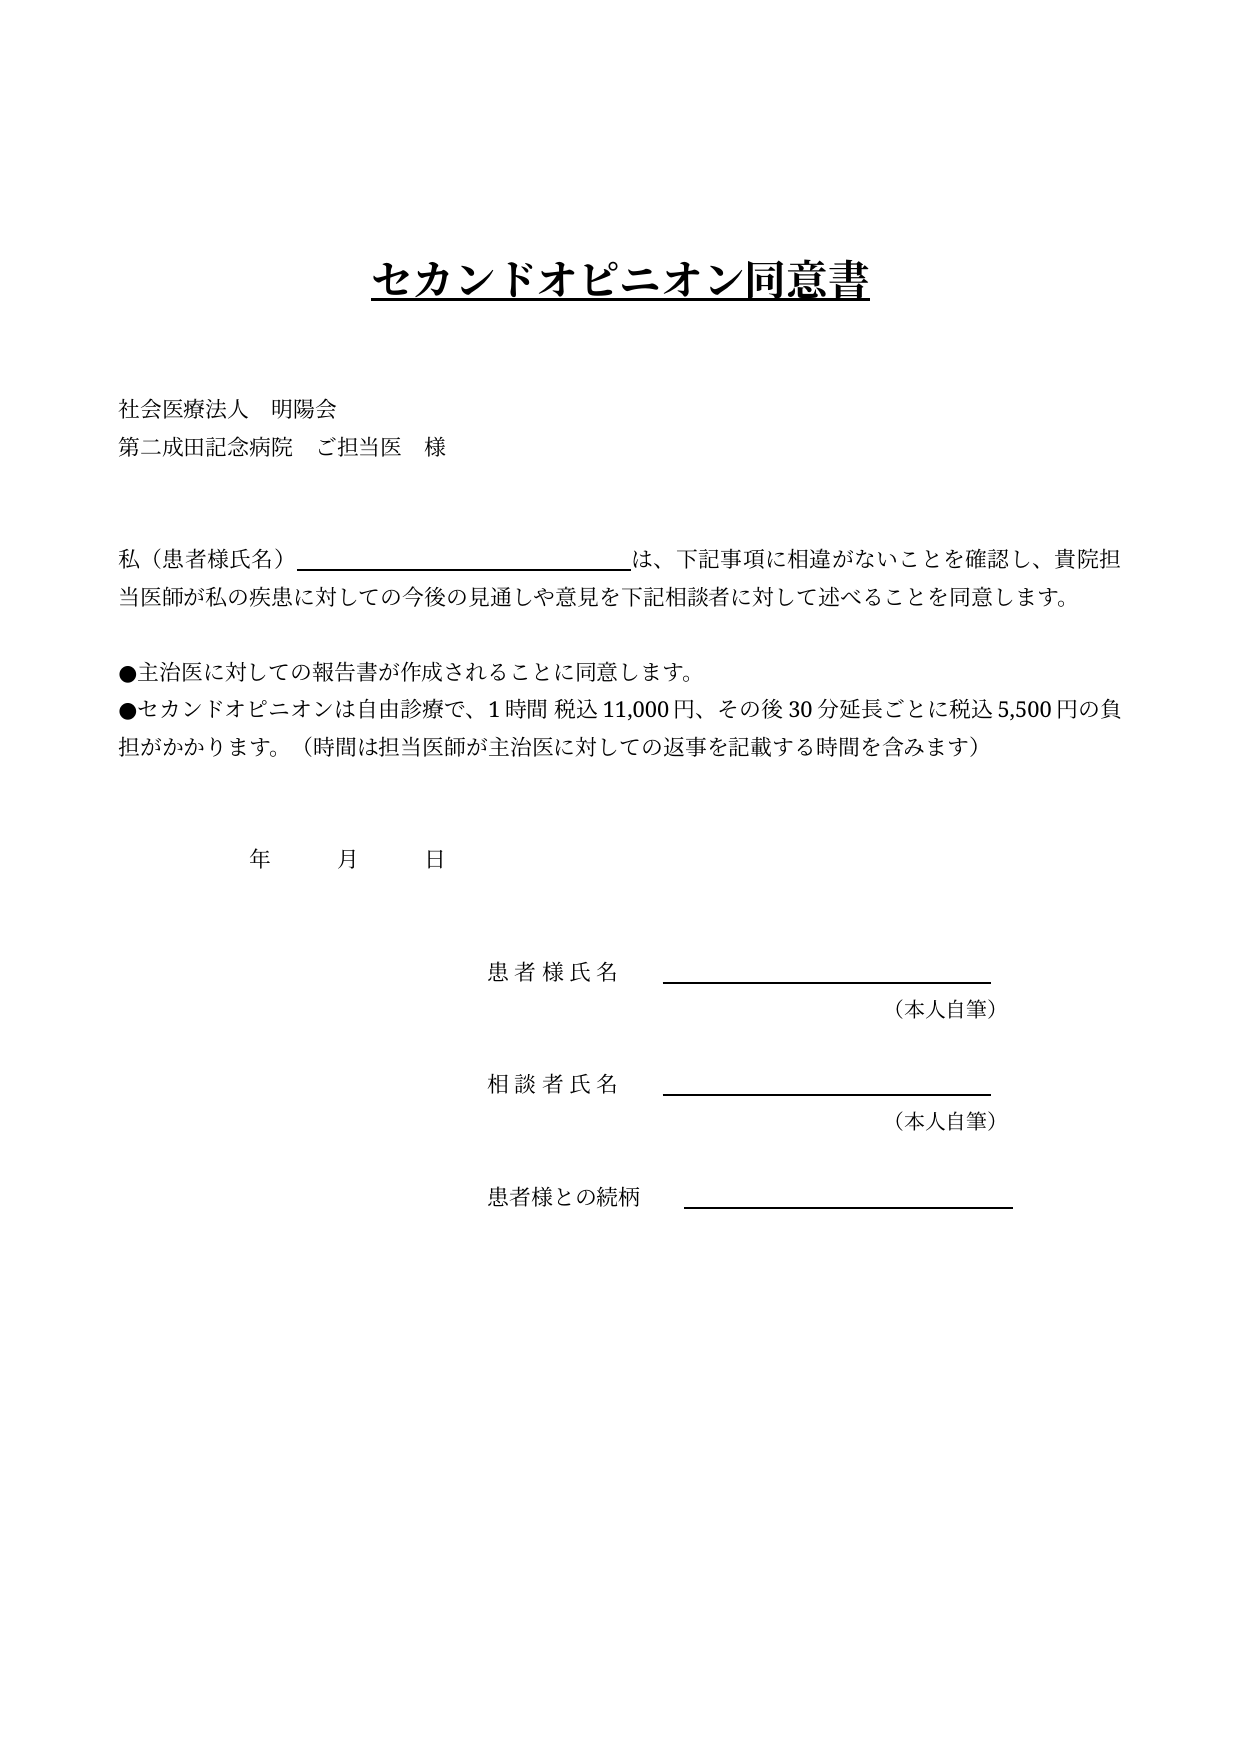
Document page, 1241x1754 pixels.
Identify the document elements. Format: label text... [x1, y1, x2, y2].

text （本人自筆） [487, 1102, 1122, 1139]
text ●セカンドオピニオンは自由診療で、1時間 税込11,000円、その後30分延長ごとに税込5,500円の負担がかかります。（時間は担当医師が主治医に対しての返事を記載する時間を含みます） [118, 689, 1122, 764]
text 私（患者様氏名） は、下記事項に相違がないことを確認し、貴院担当医師が私の疾患に対しての今後の見通しや意見を下記相談者に対して述べることを同意します。 [118, 539, 1122, 614]
text 患者様との続柄 [487, 1177, 1122, 1214]
text 相談者氏名 [487, 1064, 1122, 1102]
text 年 月 日 [118, 839, 1122, 877]
text 第二成田記念病院 ご担当医 様 [118, 427, 1122, 464]
text （本人自筆） [487, 989, 1122, 1027]
text 患者様氏名 [487, 952, 1122, 989]
text ●主治医に対しての報告書が作成されることに同意します。 [118, 652, 1122, 689]
text 社会医療法人 明陽会 [118, 389, 1122, 427]
text セカンドオピニオン同意書 [118, 239, 1122, 314]
